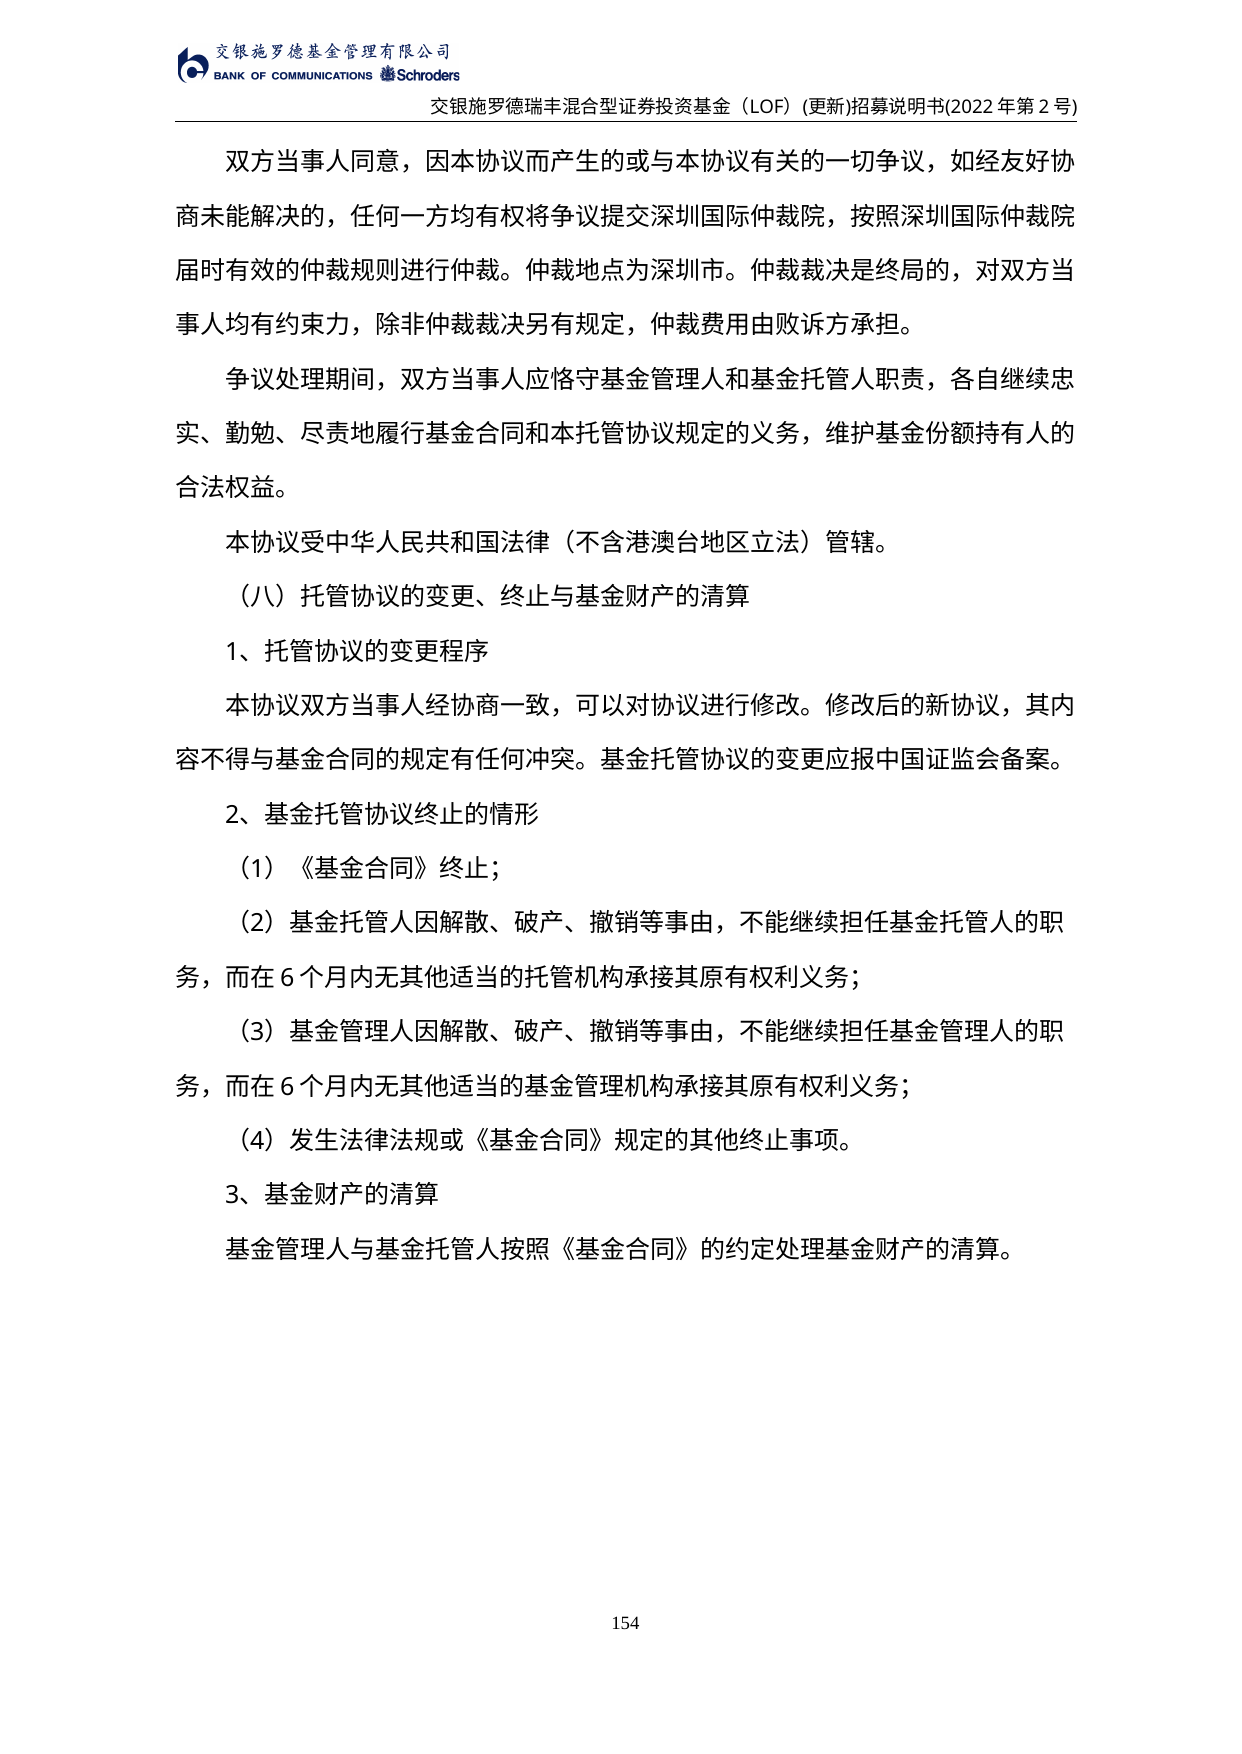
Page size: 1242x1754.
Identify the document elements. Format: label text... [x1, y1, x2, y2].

text 基金管理人与基金托管人按照《基金合同》的约定处理基金财产的清算。 [175, 1229, 1077, 1265]
text 1、托管协议的变更程序 [175, 631, 1077, 667]
text （4）发生法律法规或《基金合同》规定的其他终止事项。 [175, 1120, 1077, 1157]
text 本协议受中华人民共和国法律（不含港澳台地区立法）管辖。 [175, 522, 1077, 558]
text （3）基金管理人因解散、破产、撤销等事由，不能继续担任基金管理人的职务，而在6个月内无其他适当的基金管理机构承接其原有权利义务； [175, 1012, 1077, 1102]
text （1）《基金合同》终止； [175, 848, 1077, 885]
text 争议处理期间，双方当事人应恪守基金管理人和基金托管人职责，各自继续忠实、勤勉、尽责地履行基金合同和本托管协议规定的义务，维护基金份额持有人的合法权益。 [175, 359, 1077, 504]
picture [178, 43, 460, 83]
text （八）托管协议的变更、终止与基金财产的清算 [175, 577, 1077, 613]
text 双方当事人同意，因本协议而产生的或与本协议有关的一切争议，如经友好协商未能解决的，任何一方均有权将争议提交深圳国际仲裁院，按照深圳国际仲裁院届时有效的仲裁规则进行仲裁。仲裁地点为深圳市。仲裁裁决是终局的，对双方当事人均有约束力，除非仲裁裁决另有规定，仲裁费用由败诉方承担。 [175, 142, 1077, 341]
text （2）基金托管人因解散、破产、撤销等事由，不能继续担任基金托管人的职务，而在6个月内无其他适当的托管机构承接其原有权利义务； [175, 903, 1077, 993]
text 2、基金托管协议终止的情形 [175, 794, 1077, 830]
text 3、基金财产的清算 [175, 1175, 1077, 1211]
text 本协议双方当事人经协商一致，可以对协议进行修改。修改后的新协议，其内容不得与基金合同的规定有任何冲突。基金托管协议的变更应报中国证监会备案。 [175, 685, 1077, 776]
